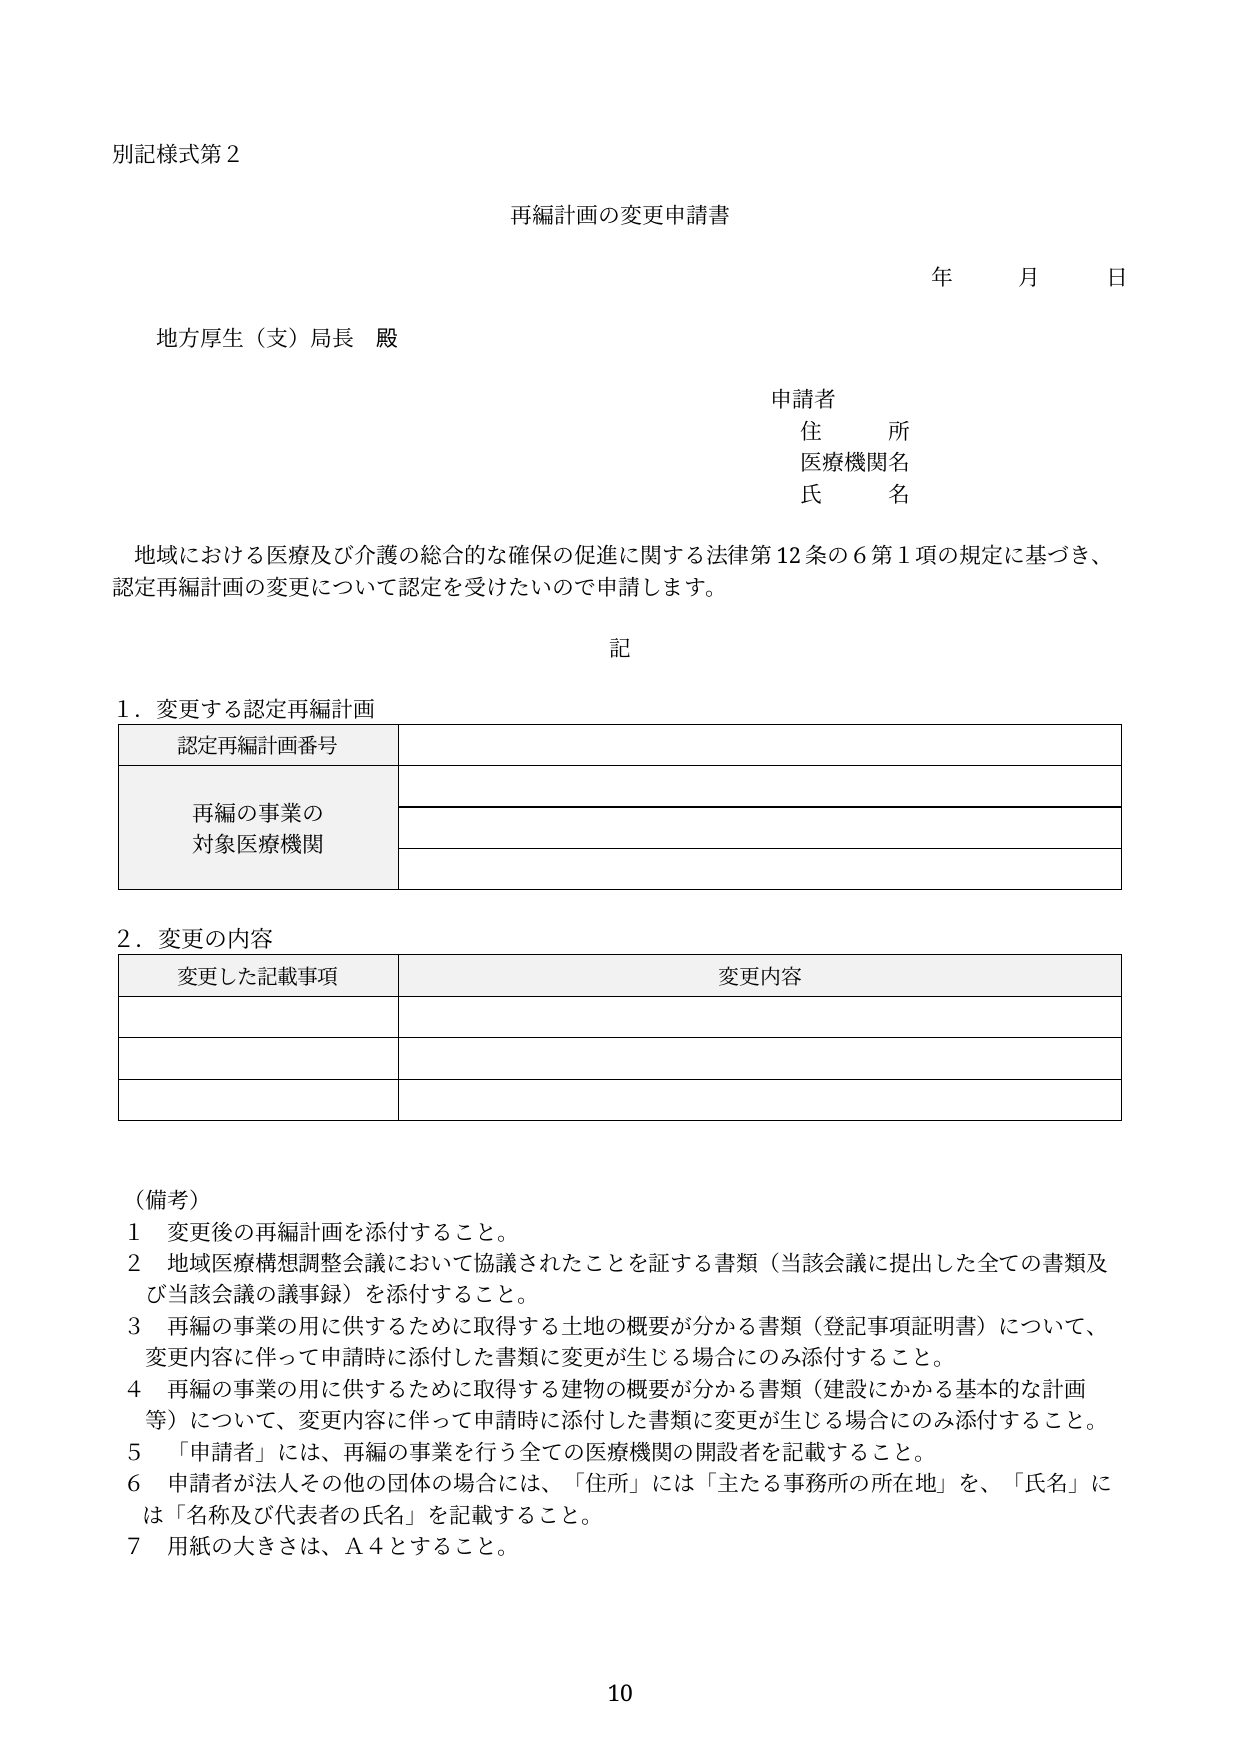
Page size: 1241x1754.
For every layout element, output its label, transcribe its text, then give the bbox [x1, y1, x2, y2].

table_cell [399, 1080, 1121, 1120]
table_header 変更内容 [399, 955, 1121, 996]
table_cell [399, 808, 1121, 848]
subtitle 記 [112, 631, 1128, 662]
text 地方厚生（支）局長 殿 [112, 321, 1128, 353]
text １ 変更後の再編計画を添付すること。 [123, 1215, 1128, 1246]
table_cell [399, 849, 1121, 889]
table_header 変更した記載事項 [119, 955, 398, 996]
subtitle 別記様式第２ [112, 137, 1128, 169]
table_cell [399, 766, 1121, 806]
text １．変更する認定再編計画 [112, 692, 1128, 724]
text ４ 再編の事業の用に供するために取得する建物の概要が分かる書類（建設にかかる基本的な計画等）について、変更内容に伴って申請時に添付した書類に変更が生じる場合にのみ添付すること。 [123, 1372, 1128, 1435]
table_cell 再編の事業の 対象医療機関 [119, 766, 398, 889]
table_header 認定再編計画番号 [119, 725, 398, 765]
table_cell [399, 997, 1121, 1037]
text 医療機関名 [112, 446, 909, 477]
text 氏 名 [112, 477, 909, 508]
text 再編計画の変更申請書 [112, 199, 1128, 230]
text ３ 再編の事業の用に供するために取得する土地の概要が分かる書類（登記事項証明書）について、変更内容に伴って申請時に添付した書類に変更が生じる場合にのみ添付すること。 [123, 1309, 1128, 1372]
table_header [399, 725, 1121, 765]
text 年 月 日 [112, 260, 1128, 291]
text ２．変更の内容 [112, 921, 1128, 954]
table_cell [119, 1038, 398, 1078]
table_cell [119, 997, 398, 1037]
text ６ 申請者が法人その他の団体の場合には、「住所」には「主たる事務所の所在地」を、「氏名」には「名称及び代表者の氏名」を記載すること。 [124, 1466, 1128, 1529]
text （備考） [112, 1183, 1128, 1215]
table_cell [399, 1038, 1121, 1078]
text 地域における医療及び介護の総合的な確保の促進に関する法律第12条の６第１項の規定に基づき、認定再編計画の変更について認定を受けたいので申請します。 [112, 538, 1128, 601]
text 住 所 [112, 414, 909, 446]
text ５ 「申請者」には、再編の事業を行う全ての医療機関の開設者を記載すること。 [123, 1435, 1128, 1466]
table_cell [119, 1080, 398, 1120]
text ２ 地域医療構想調整会議において協議されたことを証する書類（当該会議に提出した全ての書類及び当該会議の議事録）を添付すること。 [123, 1246, 1128, 1309]
text 申請者 [112, 383, 836, 414]
text ７ 用紙の大きさは、Ａ４とすること。 [112, 1529, 1128, 1561]
